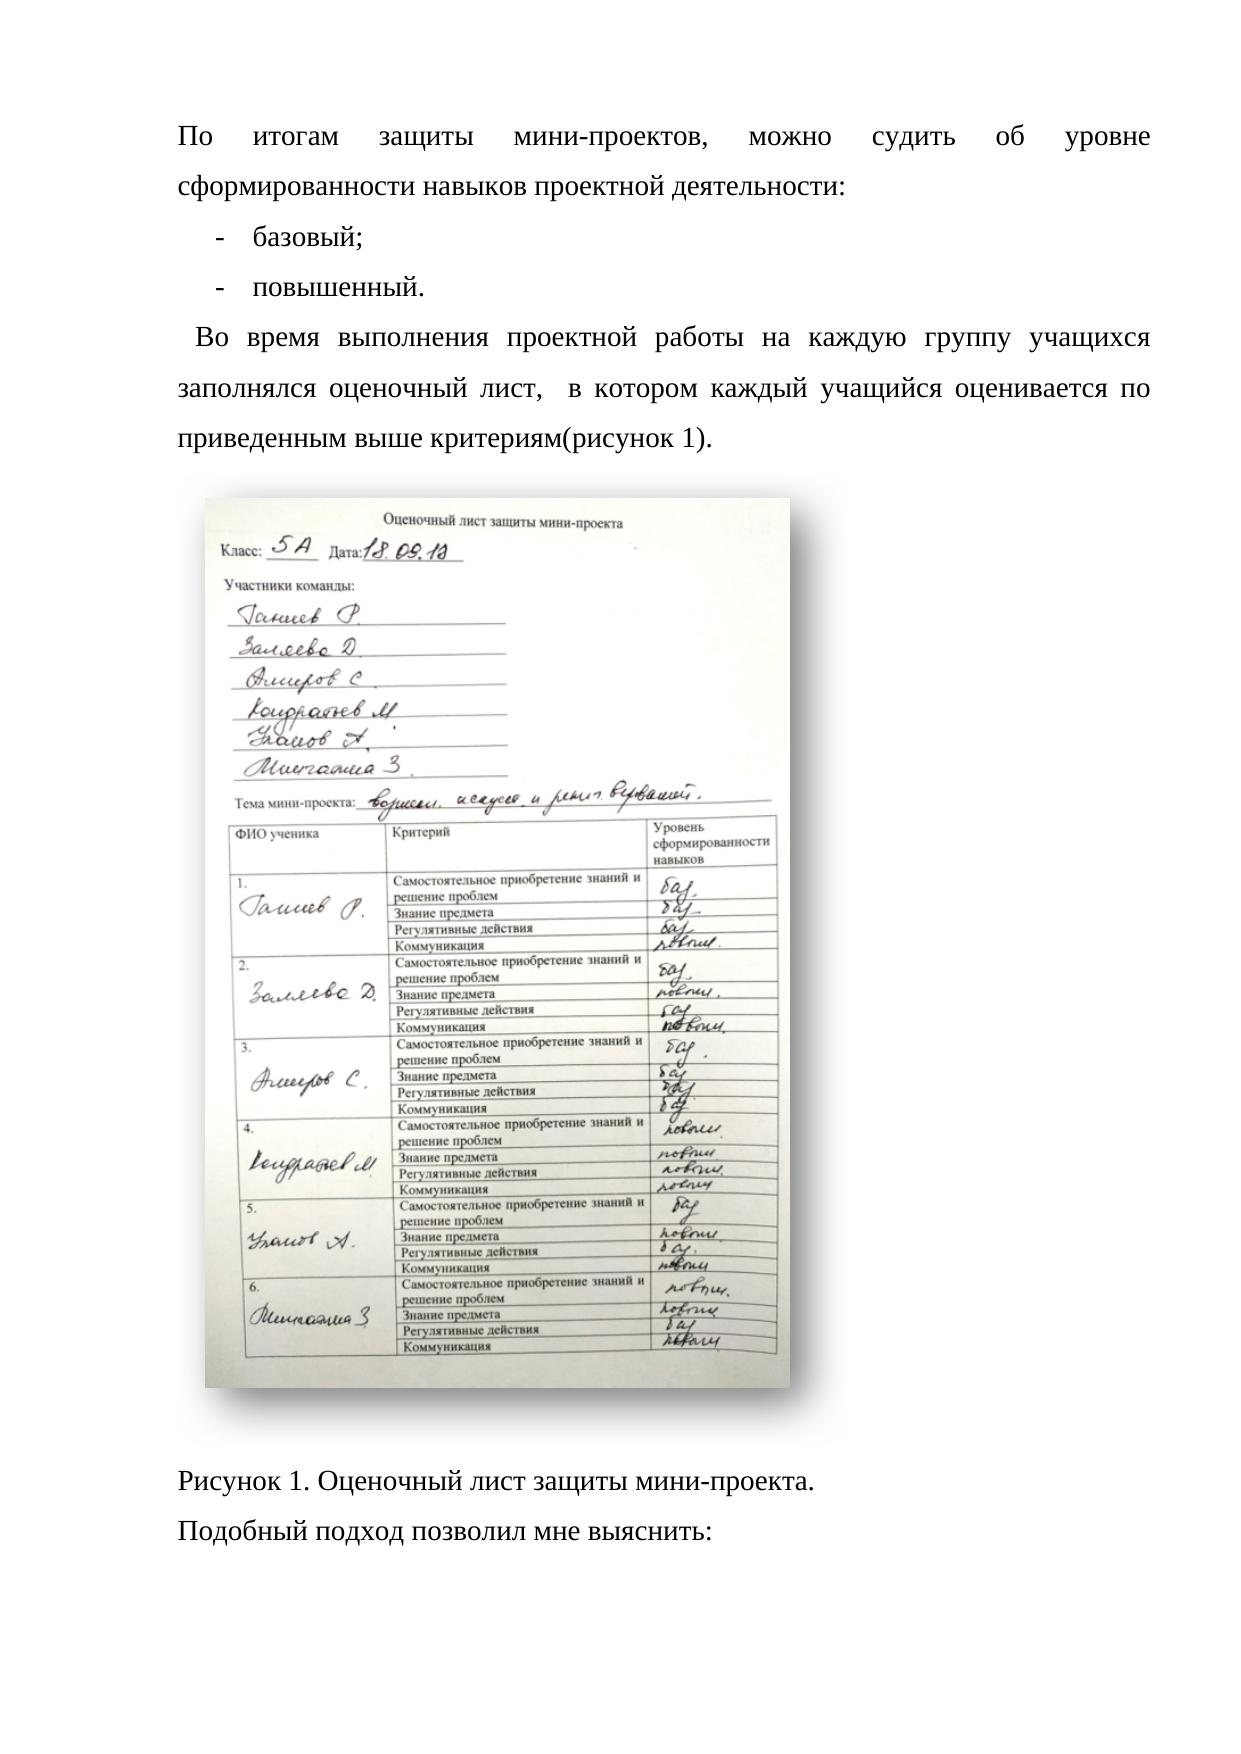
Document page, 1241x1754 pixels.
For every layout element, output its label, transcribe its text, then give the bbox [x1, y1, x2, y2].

text Во время выполнения проектной работы на каждую группу учащихся заполнялся оценочный лист, в котором каждый учащийся оценивается по приведенным выше критериям(рисунок 1). [177, 319, 1152, 453]
list повышенный. [215, 269, 1152, 303]
text По итогам защиты мини-проектов, можно судить об уровне сформированности навыков проектной деятельности: [177, 118, 1152, 202]
list базовый; [215, 219, 1152, 252]
text Подобный подход позволил мне выяснить: [177, 1513, 1152, 1546]
picture [205, 498, 790, 1388]
text Рисунок 1. Оценочный лист защиты мини-проекта. [177, 1463, 1152, 1496]
